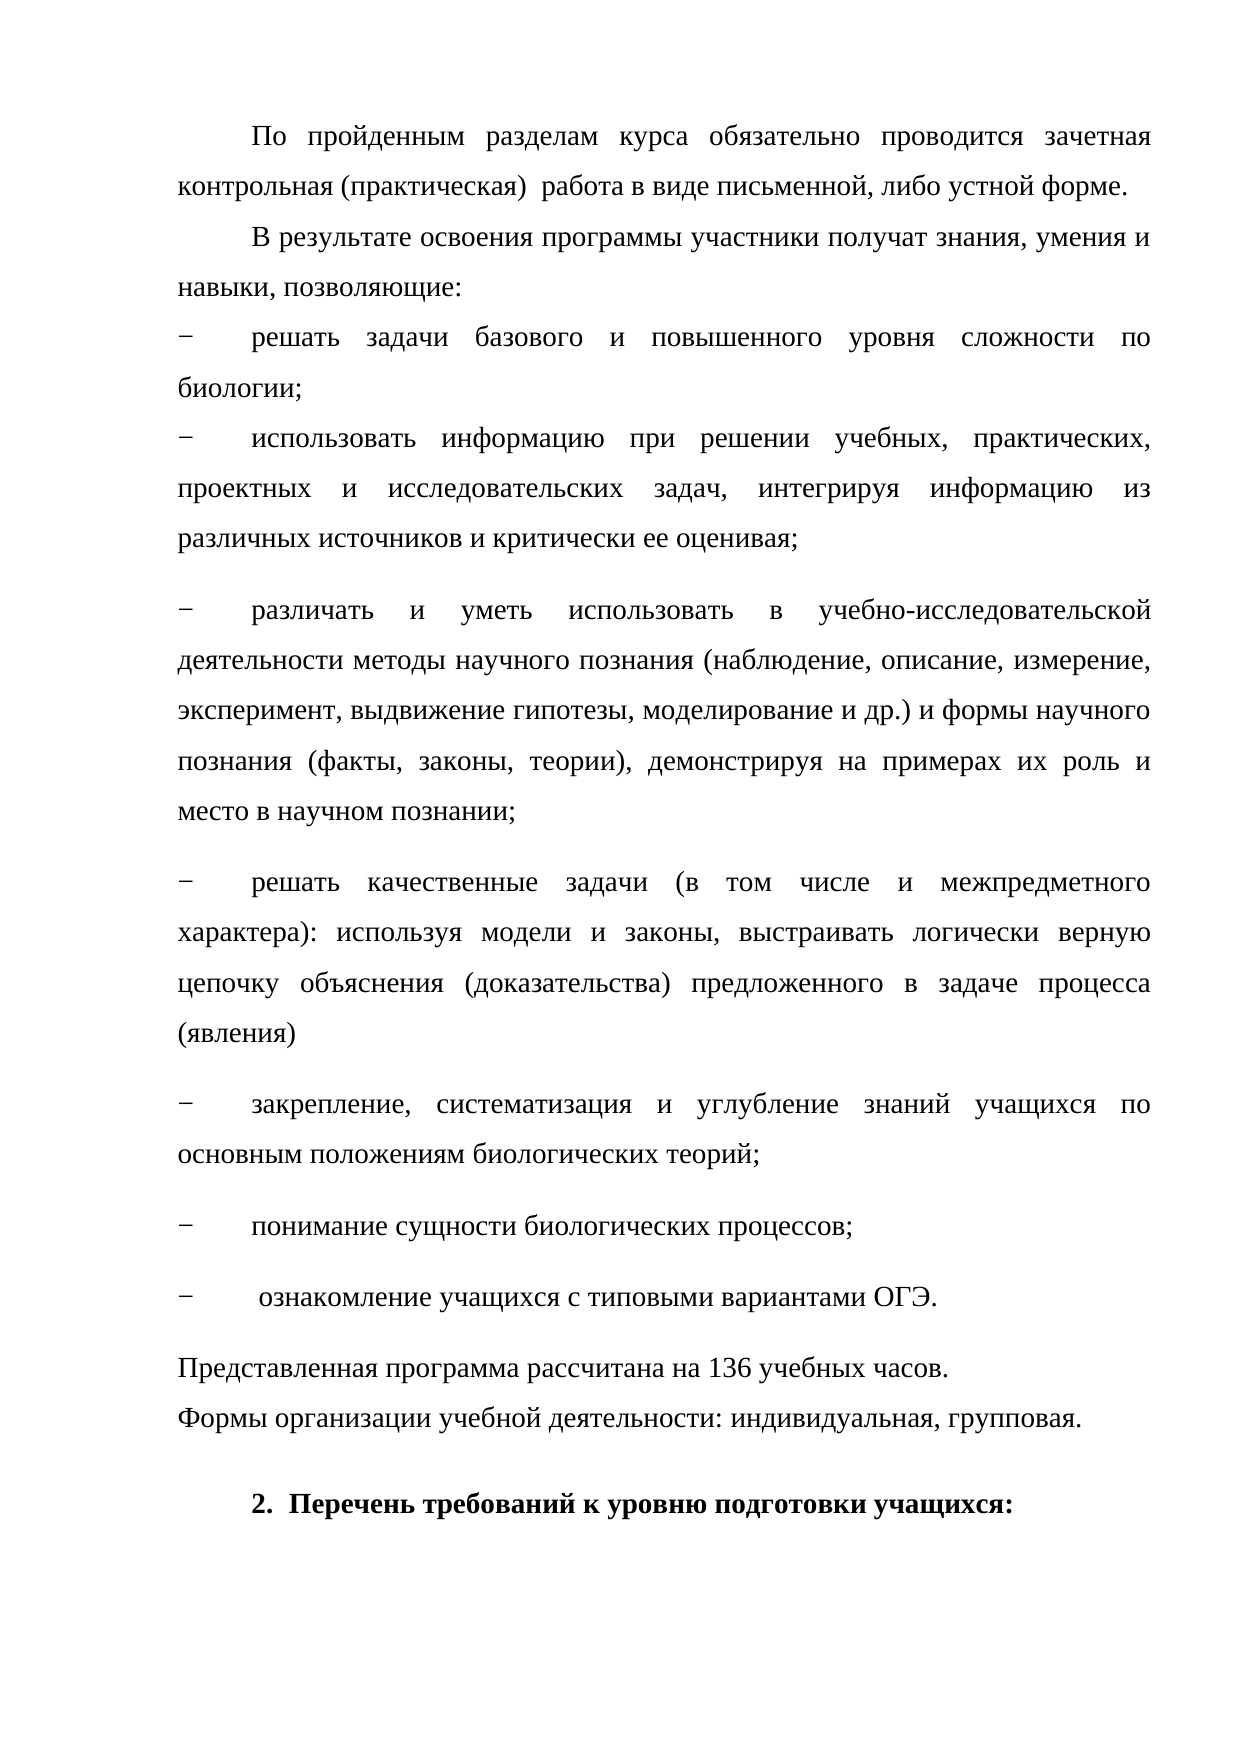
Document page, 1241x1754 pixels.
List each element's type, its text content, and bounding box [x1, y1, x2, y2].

text В результате освоения программы участники получат знания, умения и навыки, позволяющие: [177, 219, 1152, 303]
list различать и уметь использовать в учебно-исследовательской деятельности методы научного познания (наблюдение, описание, измерение, эксперимент, выдвижение гипотезы, моделирование и др.) и формы научного познания (факты, законы, теории), демонстрируя на примерах их роль и место в научном познании; [177, 592, 1152, 827]
list использовать информацию при решении учебных, практических, проектных и исследовательских задач, интегрируя информацию из различных источников и критически ее оценивая; [177, 420, 1152, 554]
list решать задачи базового и повышенного уровня сложности по биологии; [177, 319, 1152, 403]
list ознакомление учащихся с типовыми вариантами ОГЭ. [177, 1279, 1152, 1312]
list решать качественные задачи (в том числе и межпредметного характера): используя модели и законы, выстраивать логически верную цепочку объяснения (доказательства) предложенного в задаче процесса (явления) [177, 864, 1152, 1049]
text Представленная программа рассчитана на 136 учебных часов. [177, 1350, 1152, 1383]
list понимание сущности биологических процессов; [177, 1208, 1152, 1241]
text По пройденным разделам курса обязательно проводится зачетная контрольная (практическая) работа в виде письменной, либо устной форме. [177, 118, 1152, 202]
list Перечень требований к уровню подготовки учащихся: [251, 1487, 1152, 1520]
text Формы организации учебной деятельности: индивидуальная, групповая. [177, 1400, 1152, 1434]
list закрепление, систематизация и углубление знаний учащихся по основным положениям биологических теорий; [177, 1086, 1152, 1170]
